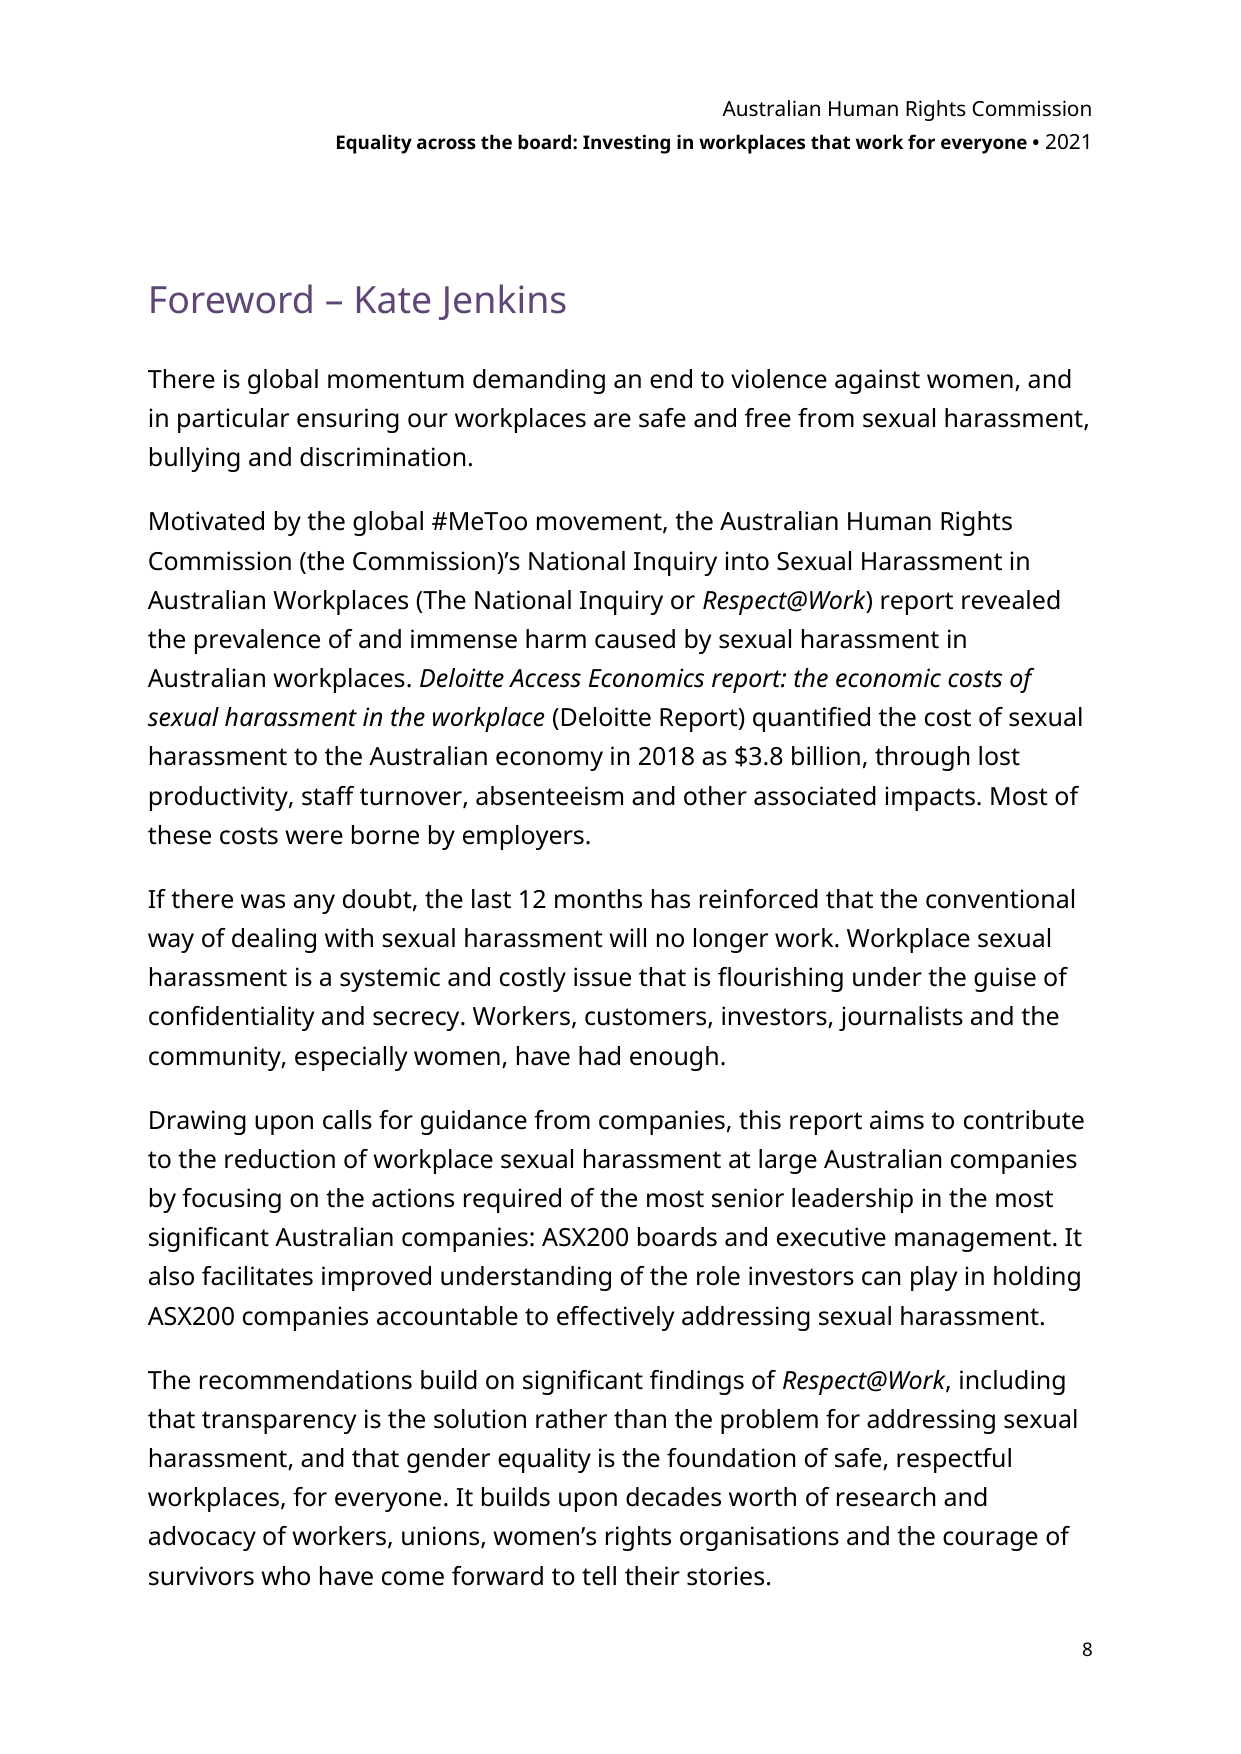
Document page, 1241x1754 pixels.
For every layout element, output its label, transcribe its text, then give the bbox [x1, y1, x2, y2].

text Drawing upon calls for guidance from companies, this report aims to contribute to the reduction of workplace sexual harassment at large Australian companies by focusing on the actions required of the most senior leadership in the most significant Australian companies: ASX200 boards and executive management. It also facilitates improved understanding of the role investors can play in holding ASX200 companies accountable to effectively addressing sexual harassment. [148, 1102, 1092, 1332]
text Motivated by the global #MeToo movement, the Australian Human Rights Commission (the Commission)’s National Inquiry into Sexual Harassment in Australian Workplaces (The National Inquiry or Respect@Work) report revealed the prevalence of and immense harm caused by sexual harassment in Australian workplaces. Deloitte Access Economics report: the economic costs of sexual harassment in the workplace (Deloitte Report) quantified the cost of sexual harassment to the Australian economy in 2018 as $3.8 billion, through lost productivity, staff turnover, absenteeism and other associated impacts. Most of these costs were borne by employers. [148, 504, 1092, 851]
title Foreword – Kate Jenkins [148, 273, 1092, 324]
text There is global momentum demanding an end to violence against women, and in particular ensuring our workplaces are safe and free from sexual harassment, bullying and discrimination. [148, 362, 1092, 474]
text The recommendations build on significant findings of Respect@Work, including that transparency is the solution rather than the problem for addressing sexual harassment, and that gender equality is the foundation of safe, respectful workplaces, for everyone. It builds upon decades worth of research and advocacy of workers, unions, women’s rights organisations and the courage of survivors who have come forward to tell their stories. [148, 1362, 1092, 1592]
text If there was any doubt, the last 12 months has reinforced that the conventional way of dealing with sexual harassment will no longer work. Workplace sexual harassment is a systemic and costly issue that is flourishing under the guise of confidentiality and secrecy. Workers, customers, investors, journalists and the community, especially women, have had enough. [148, 882, 1092, 1072]
